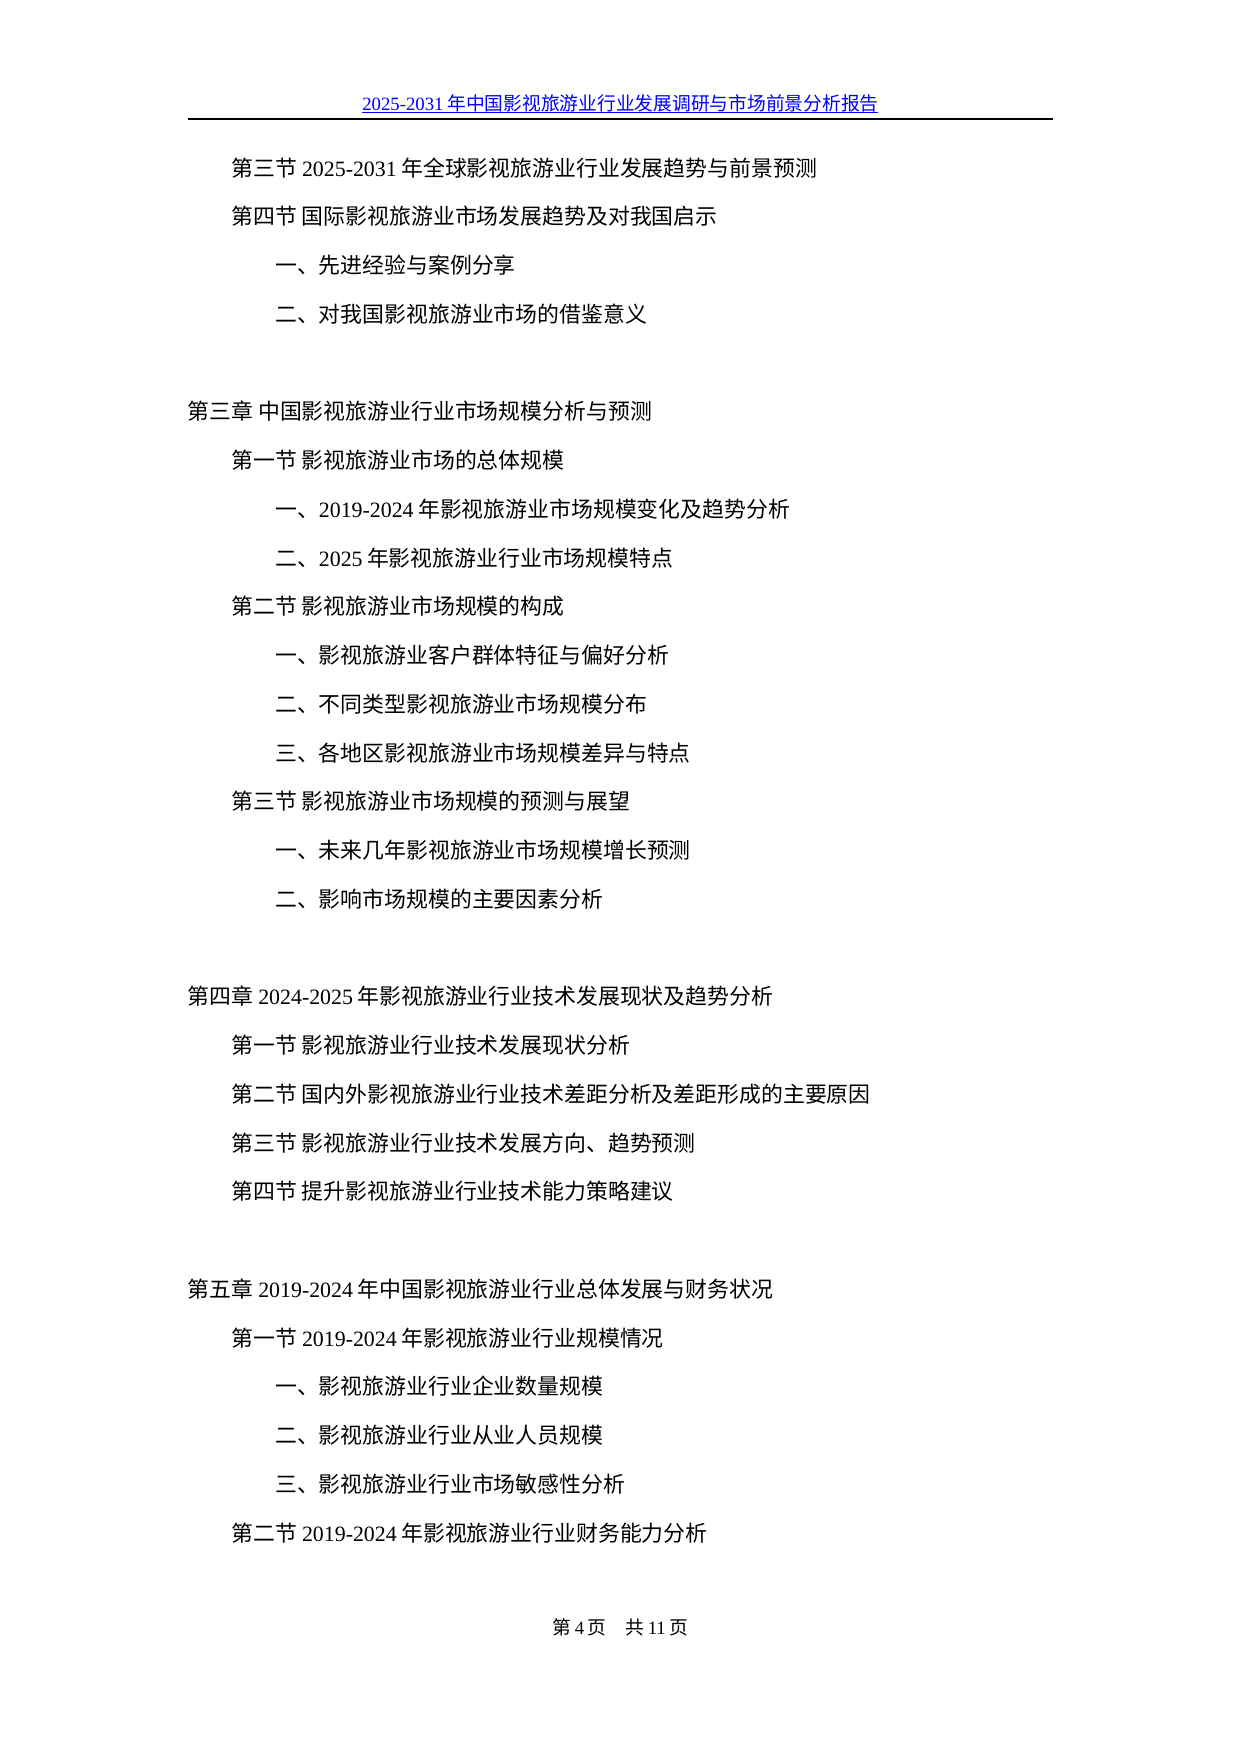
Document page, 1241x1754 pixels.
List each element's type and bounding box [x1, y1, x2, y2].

text [187, 150, 1053, 1548]
